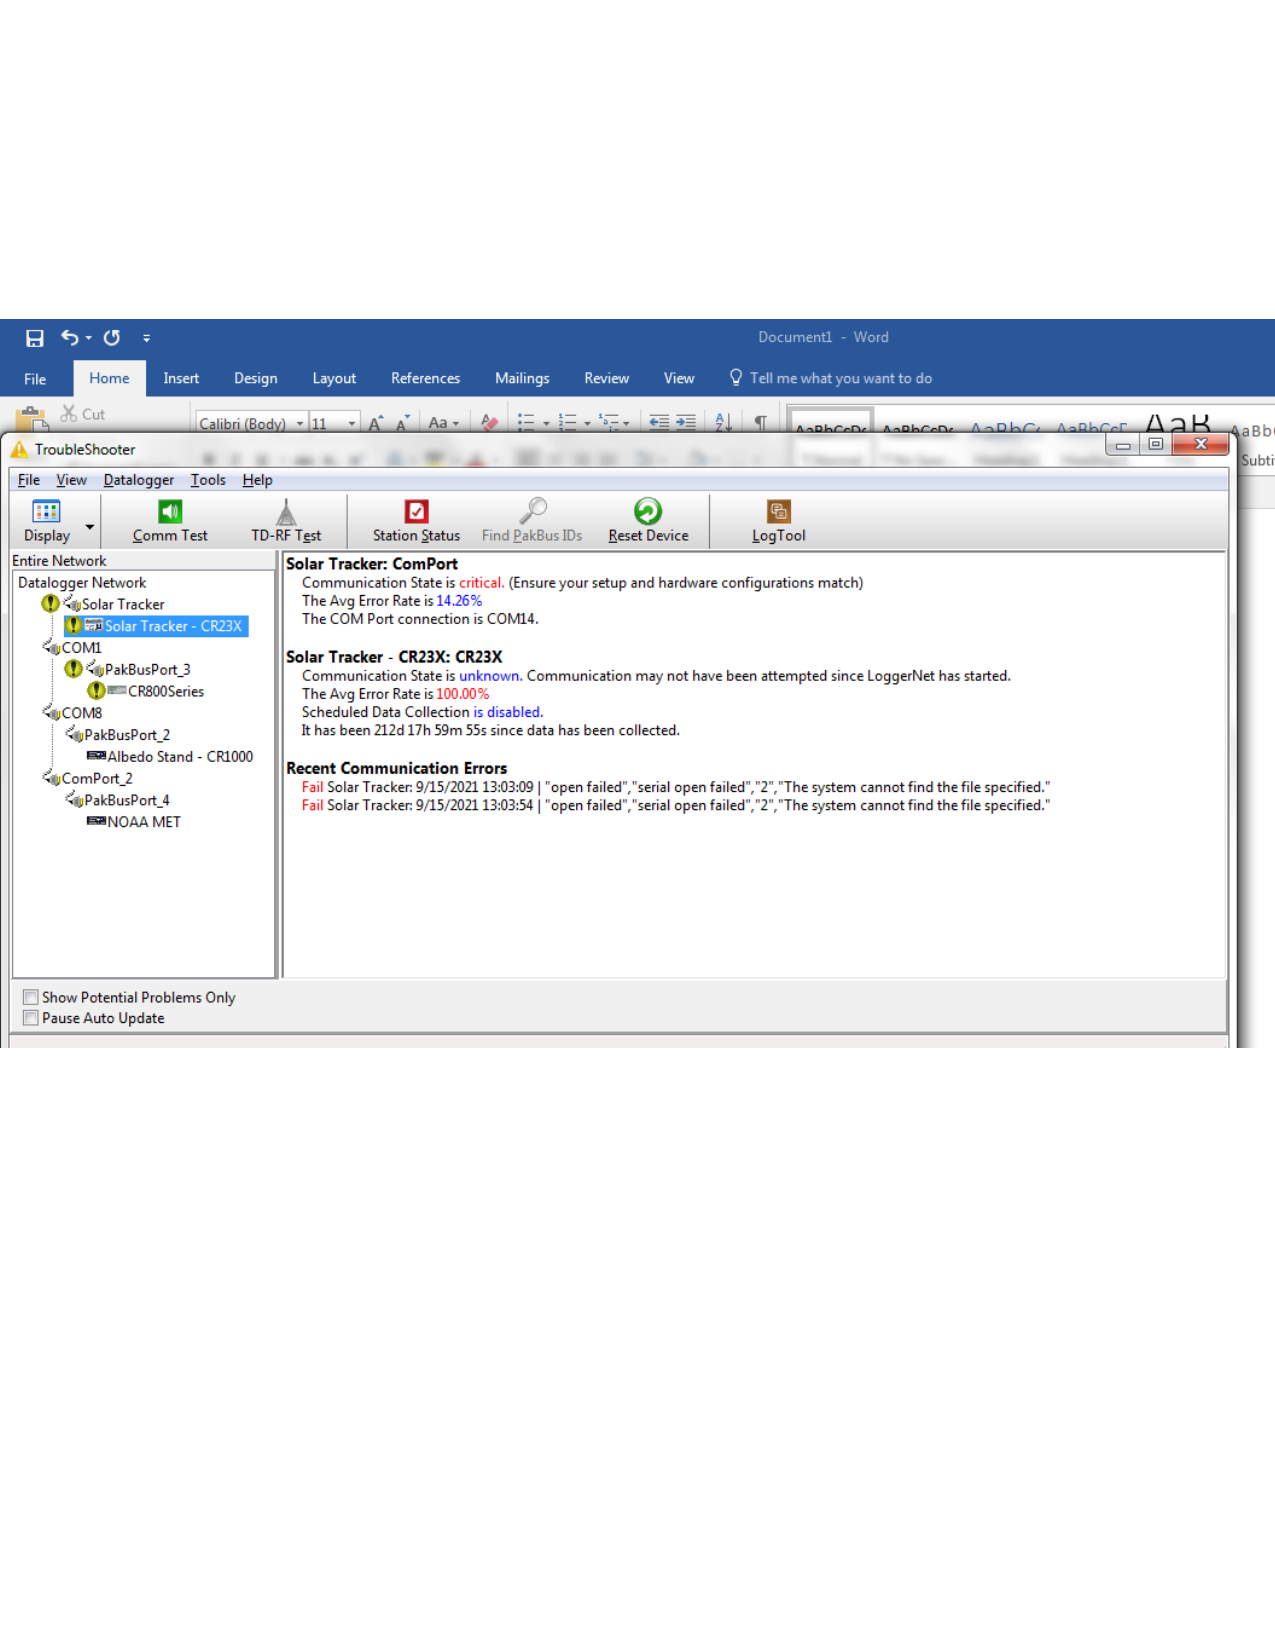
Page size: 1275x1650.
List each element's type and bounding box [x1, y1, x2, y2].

picture [0, 319, 1275, 1048]
